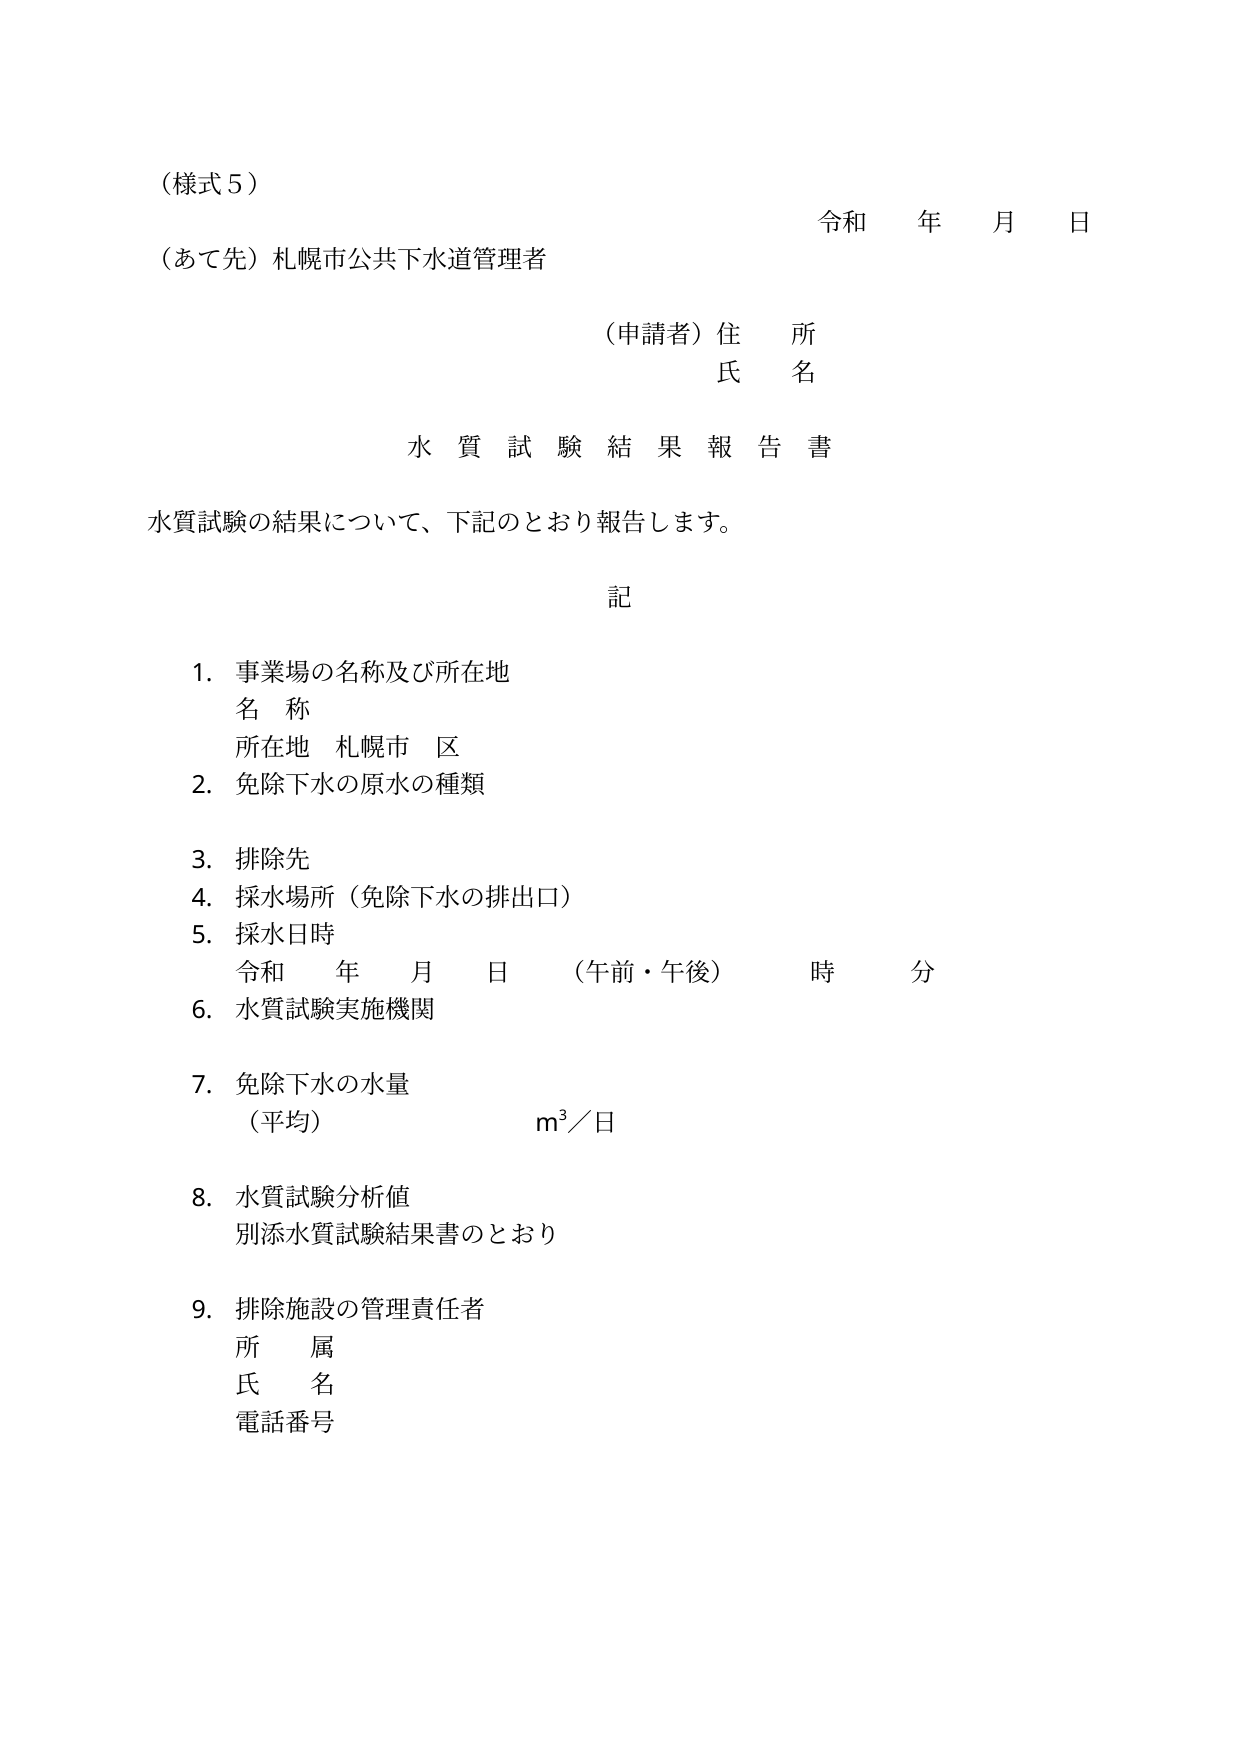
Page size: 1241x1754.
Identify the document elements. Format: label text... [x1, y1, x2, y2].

text 所 属 [235, 1327, 1092, 1364]
list 採水場所（免除下水の排出口） [191, 877, 1092, 914]
list 排除施設の管理責任者 [191, 1289, 1092, 1327]
text 名 称 [235, 689, 1092, 727]
list 排除先 [191, 839, 1092, 877]
list 免除下水の原水の種類 [191, 764, 1092, 802]
subtitle 記 [148, 577, 1092, 614]
text 水 質 試 験 結 果 報 告 書 [148, 427, 1092, 464]
text 氏 名 [235, 1364, 1092, 1402]
text 令和 年 月 日 （午前・午後） 時 分 [235, 952, 1092, 989]
text 電話番号 [235, 1402, 1092, 1439]
text 氏 名 [591, 352, 1092, 389]
list 事業場の名称及び所在地 [191, 652, 1092, 689]
list 水質試験実施機関 [191, 989, 1092, 1027]
list 免除下水の水量 [191, 1064, 1092, 1102]
text （様式５） [148, 164, 1092, 202]
text （申請者）住 所 [591, 314, 1092, 352]
list 採水日時 [191, 914, 1092, 952]
text 別添水質試験結果書のとおり [235, 1214, 1092, 1252]
text （平均） m3／日 [235, 1102, 1092, 1139]
list 水質試験分析値 [191, 1177, 1092, 1214]
text （あて先）札幌市公共下水道管理者 [148, 239, 1092, 277]
text 所在地 札幌市 区 [235, 727, 1092, 764]
text 水質試験の結果について、下記のとおり報告します。 [148, 502, 1092, 539]
text 令和 年 月 日 [148, 202, 1092, 239]
